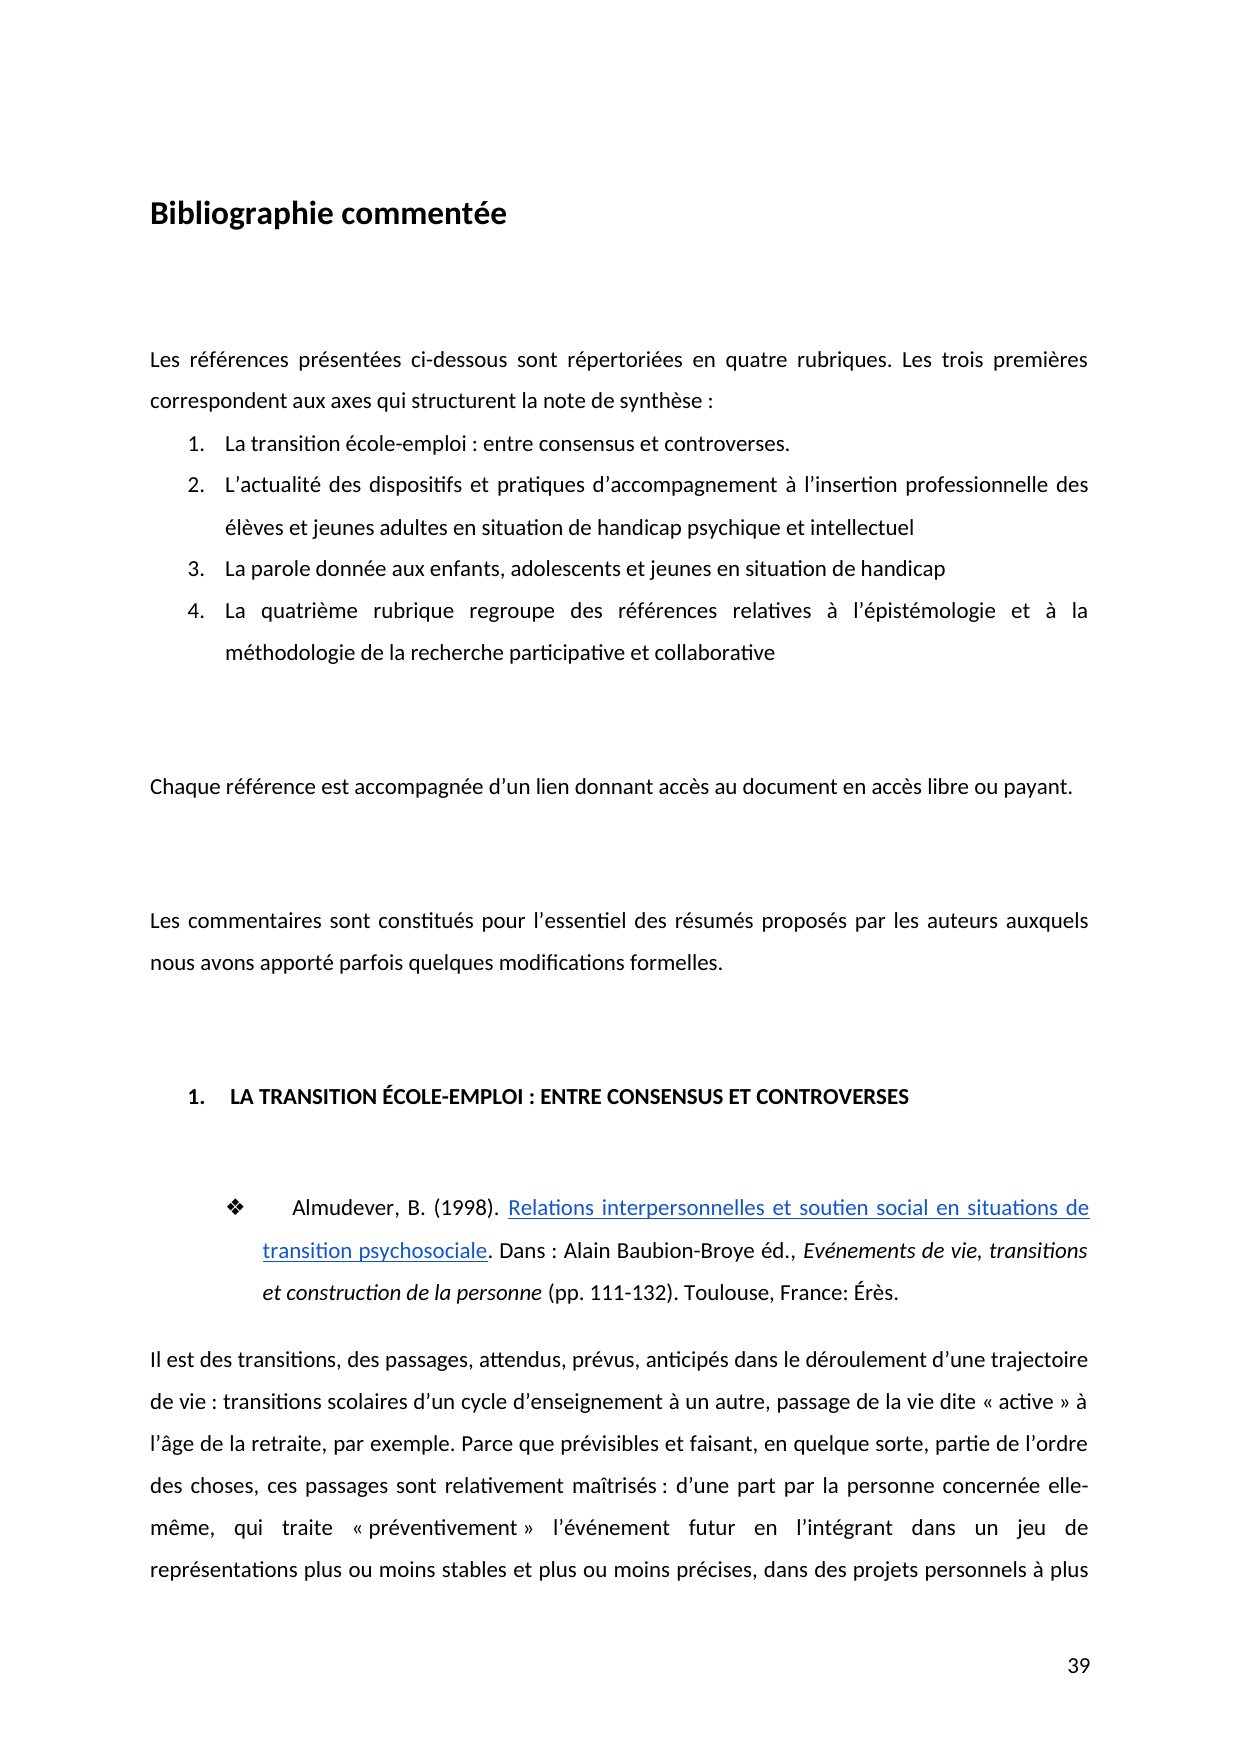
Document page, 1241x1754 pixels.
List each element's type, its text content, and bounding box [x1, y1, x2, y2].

text Les références présentées ci-dessous sont répertoriées en quatre rubriques. Les trois premières correspondent aux axes qui structurent la note de synthèse : [150, 345, 1090, 415]
text Les commentaires sont constitués pour l’essentiel des résumés proposés par les auteurs auxquels nous avons apporté parfois quelques modifications formelles. [150, 906, 1090, 976]
subtitle Bibliographie commentée [150, 192, 1090, 232]
text ❖ Almudever, B. (1998). Relations interpersonnelles et soutien social en situations de transition psychosociale. Dans : Alain Baubion-Broye éd., Evénements de vie, transitions et construction de la personne (pp. 111-132). Toulouse, France: Érès. [225, 1191, 1090, 1307]
list La quatrième rubrique regroupe des références relatives à l’épistémologie et à la méthodologie de la recherche participative et collaborative [187, 597, 1090, 667]
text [150, 1346, 1090, 1583]
text 1. LA TRANSITION ÉCOLE-EMPLOI : ENTRE CONSENSUS ET CONTROVERSES [187, 1082, 1090, 1110]
list La transition école-emploi : entre consensus et controverses. [187, 429, 1090, 457]
list L’actualité des dispositifs et pratiques d’accompagnement à l’insertion professionnelle des élèves et jeunes adultes en situation de handicap psychique et intellectuel [187, 471, 1090, 541]
list La parole donnée aux enfants, adolescents et jeunes en situation de handicap [187, 554, 1090, 583]
text Chaque référence est accompagnée d’un lien donnant accès au document en accès libre ou payant. [150, 772, 1090, 801]
